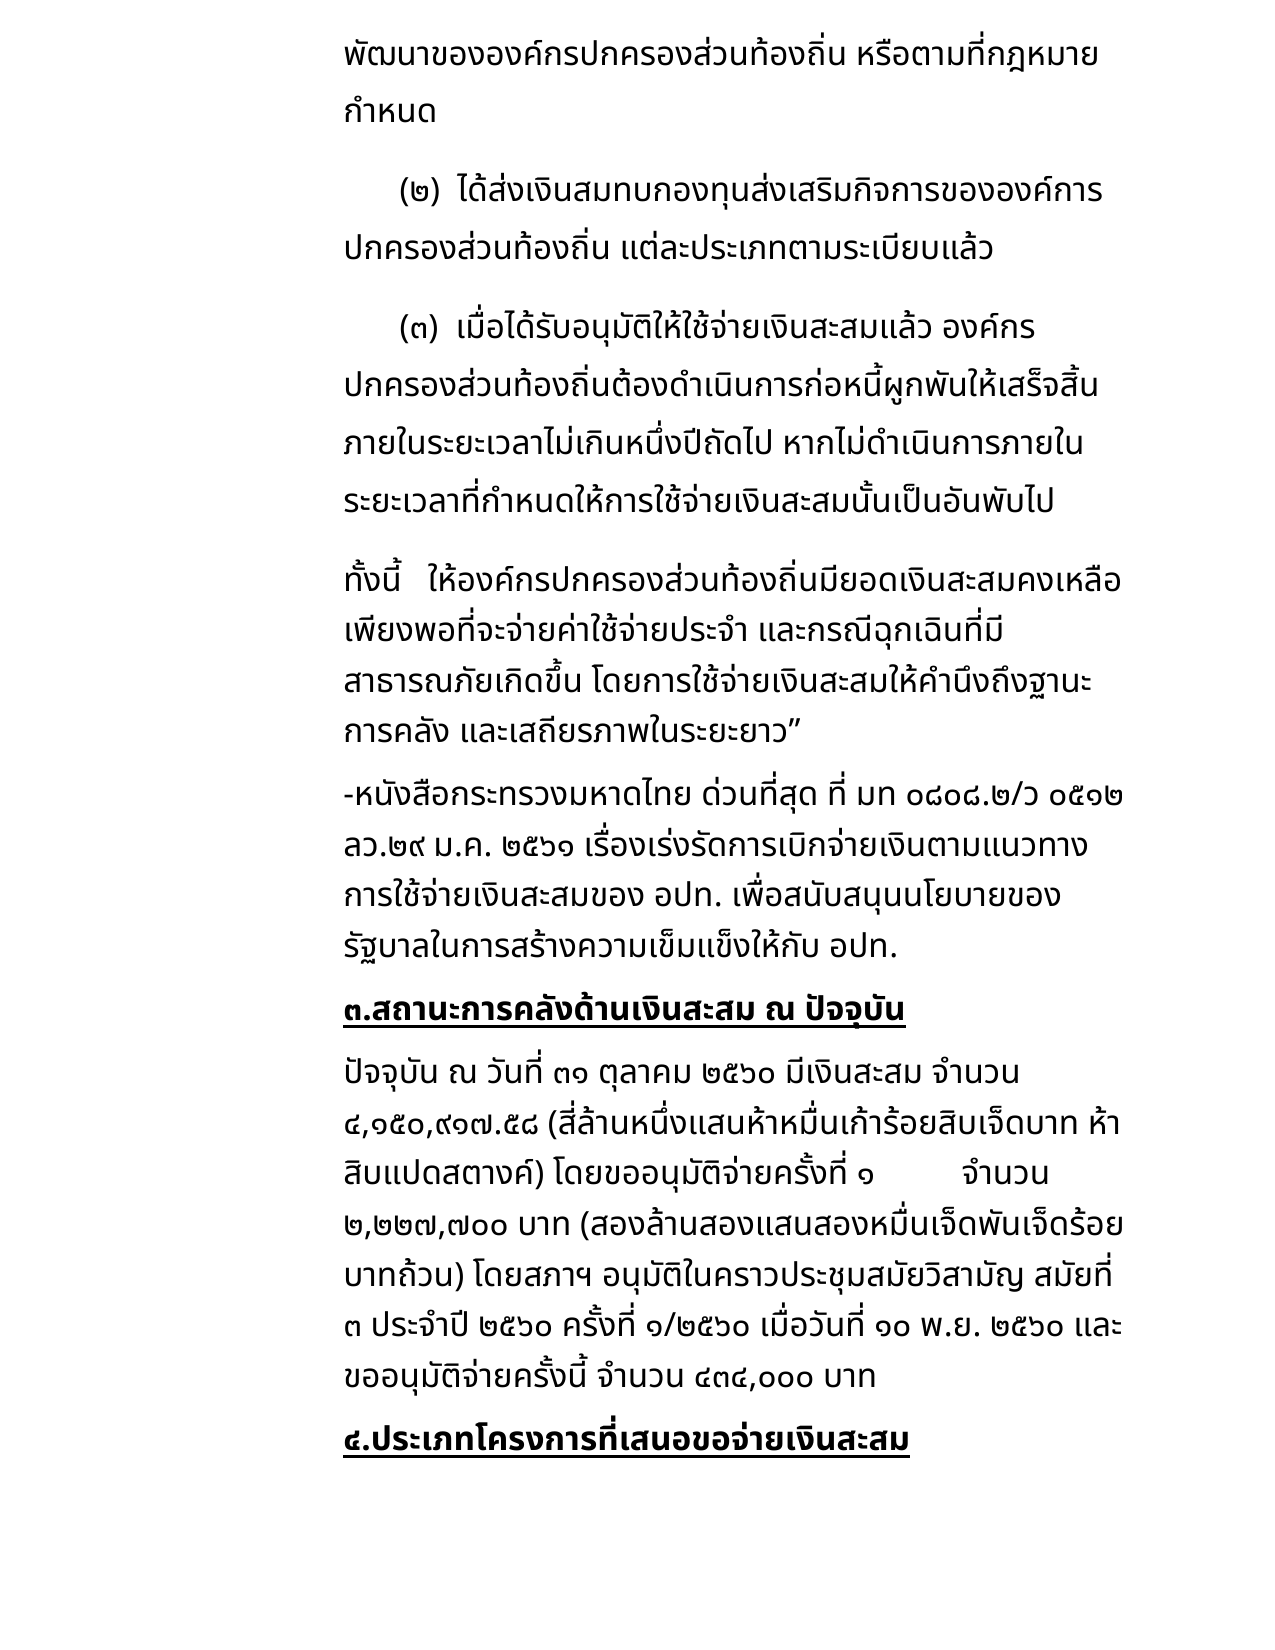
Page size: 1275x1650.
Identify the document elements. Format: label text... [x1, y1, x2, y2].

text ๔.ประเภทโครงการที่เสนอขอจ่ายเงินสะสม [343, 1415, 1125, 1465]
text ทั้งนี้ ให้องค์กรปกครองส่วนท้องถิ่นมียอดเงินสะสมคงเหลือเพียงพอที่จะจ่ายค่าใช้จ่ายประจำ และกรณีฉุกเฉินที่มีสาธารณภัยเกิดขึ้น โดยการใช้จ่ายเงินสะสมให้คำนึงถึงฐานะการคลัง และเสถียรภาพในระยะยาว” [343, 556, 1125, 757]
text ปัจจุบัน ณ วันที่ ๓๑ ตุลาคม ๒๕๖๐ มีเงินสะสม จำนวน ๔,๑๕๐,๙๑๗.๕๘ (สี่ล้านหนึ่งแสนห้าหมื่นเก้าร้อยสิบเจ็ดบาท ห้าสิบแปดสตางค์) โดยขออนุมัติจ่ายครั้งที่ ๑ จำนวน ๒,๒๒๗,๗๐๐ บาท (สองล้านสองแสนสองหมื่นเจ็ดพันเจ็ดร้อยบาทถ้วน) โดยสภาฯ อนุมัติในคราวประชุมสมัยวิสามัญ สมัยที่ ๓ ประจำปี ๒๕๖๐ ครั้งที่ ๑/๒๕๖๐ เมื่อวันที่ ๑๐ พ.ย. ๒๕๖๐ และขออนุมัติจ่ายครั้งนี้ จำนวน ๔๓๔,๐๐๐ บาท [343, 1048, 1125, 1402]
text (๒) ได้ส่งเงินสมทบกองทุนส่งเสริมกิจการขององค์การปกครองส่วนท้องถิ่น แต่ละประเภทตามระเบียบแล้ว [343, 166, 1125, 275]
text (๓) เมื่อได้รับอนุมัติให้ใช้จ่ายเงินสะสมแล้ว องค์กรปกครองส่วนท้องถิ่นต้องดำเนินการก่อหนี้ผูกพันให้เสร็จสิ้นภายในระยะเวลาไม่เกินหนึ่งปีถัดไป หากไม่ดำเนินการภายในระยะเวลาที่กำหนดให้การใช้จ่ายเงินสะสมนั้นเป็นอันพับไป [343, 303, 1125, 527]
text ๓.สถานะการคลังด้านเงินสะสม ณ ปัจจุบัน [343, 985, 1125, 1036]
text -หนังสือกระทรวงมหาดไทย ด่วนที่สุด ที่ มท ๐๘๐๘.๒/ว ๐๕๑๒ ลว.๒๙ ม.ค. ๒๕๖๑ เรื่องเร่งรัดการเบิกจ่ายเงินตามแนวทางการใช้จ่ายเงินสะสมของ อปท. เพื่อสนับสนุนนโยบายของรัฐบาลในการสร้างความเข็มแข็งให้กับ อปท. [343, 770, 1125, 972]
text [343, 29, 1125, 138]
